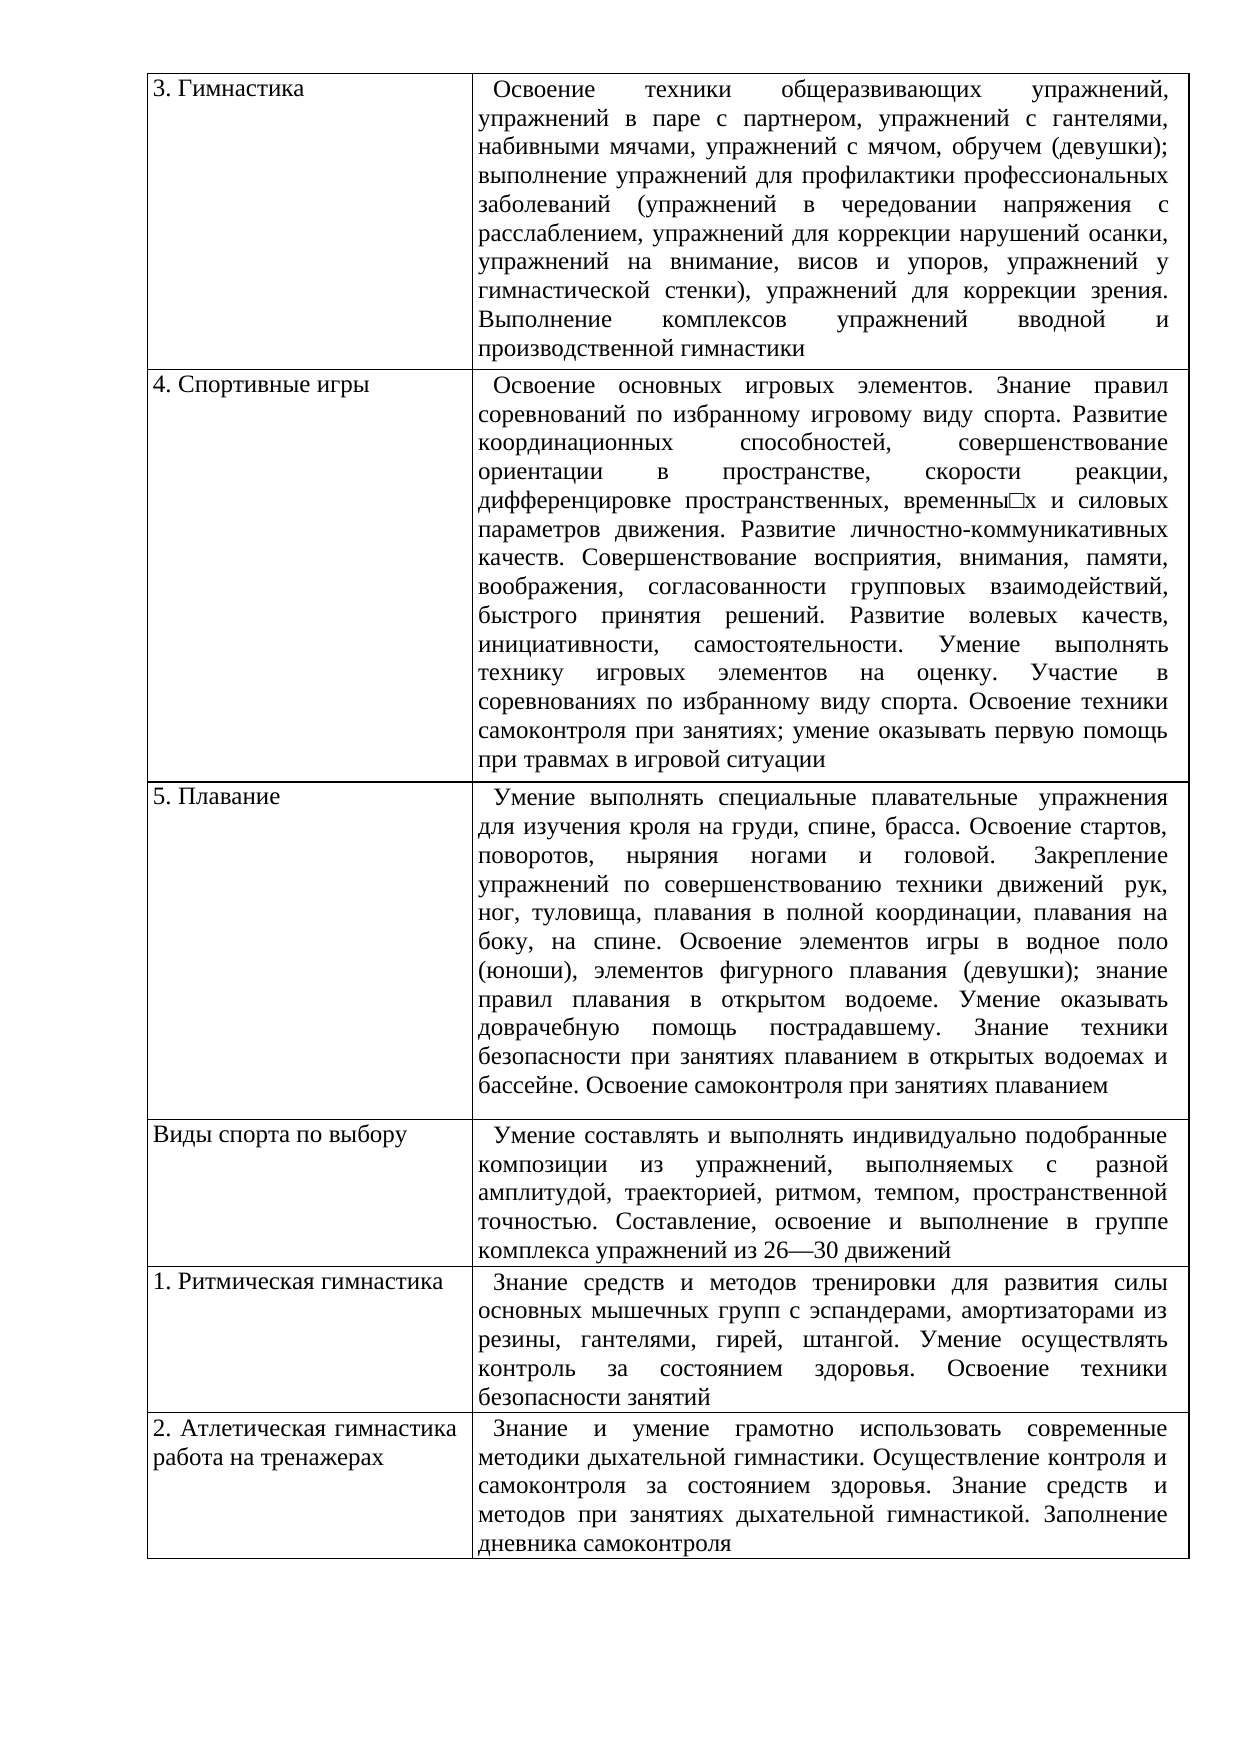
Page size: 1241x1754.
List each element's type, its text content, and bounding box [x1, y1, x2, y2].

table_cell 1. Ритмическая гимнастика [148, 1267, 472, 1412]
table_cell Освоение основных игровых элементов. Знание правил соревнований по избранному игровому виду спорта. Развитие координационных способностей, совершенствование ориентации в пространстве, скорости реакции, дифференцировке пространственных, временны□х и силовых параметров движения. Развитие личностно-коммуникативных качеств. Совершенствование восприятия, внимания, памяти, воображения, согласованности групповых взаимодействий, быстрого принятия решений. Развитие волевых качеств, инициативности, самостоятельности. Умение выполнять технику игровых элементов на оценку. Участие в соревнованиях по избранному виду спорта. Освоение техники самоконтроля при занятиях; умение оказывать первую помощь при травмах в игровой ситуации [473, 370, 1188, 781]
table_cell 4. Спортивные игры [148, 370, 472, 781]
table_cell Знание средств и методов тренировки для развития силы основных мышечных групп с эспандерами, амортизаторами из резины, гантелями, гирей, штангой. Умение осуществлять контроль за состоянием здоровья. Освоение техники безопасности занятий [473, 1267, 1188, 1412]
table_cell Виды спорта по выбору [148, 1120, 472, 1266]
table_cell Умение составлять и выполнять индивидуально подобранные композиции из упражнений, выполняемых с разной амплитудой, траекторией, ритмом, темпом, пространственной точностью. Составление, освоение и выполнение в группе комплекса упражнений из 26—30 движений [473, 1120, 1188, 1266]
table_header 3. Гимнастика [148, 74, 472, 369]
table_header Освоение техники общеразвивающих упражнений, упражнений в паре с партнером, упражнений с гантелями, набивными мячами, упражнений с мячом, обручем (девушки); выполнение упражнений для профилактики профессиональных заболеваний (упражнений в чередовании напряжения с расслаблением, упражнений для коррекции нарушений осанки, упражнений на внимание, висов и упоров, упражнений у гимнастической стенки), упражнений для коррекции зрения. Выполнение комплексов упражнений вводной и производственной гимнастики [473, 74, 1188, 369]
table_cell 5. Плавание [148, 783, 472, 1119]
table_cell Знание и умение грамотно использовать современные методики дыхательной гимнастики. Осуществление контроля и самоконтроля за состоянием здоровья. Знание средств и методов при занятиях дыхательной гимнастикой. Заполнение дневника самоконтроля [473, 1413, 1188, 1558]
table_cell 2. Атлетическая гимнастика работа на тренажерах [148, 1413, 472, 1558]
table_cell Умение выполнять специальные плавательные упражнения для изучения кроля на груди, спине, брасса. Освоение стартов, поворотов, ныряния ногами и головой. Закрепление упражнений по совершенствованию техники движений рук, ног, туловища, плавания в полной координации, плавания на боку, на спине. Освоение элементов игры в водное поло (юноши), элементов фигурного плавания (девушки); знание правил плавания в открытом водоеме. Умение оказывать доврачебную помощь пострадавшему. Знание техники безопасности при занятиях плаванием в открытых водоемах и бассейне. Освоение самоконтроля при занятиях плаванием [473, 783, 1188, 1119]
